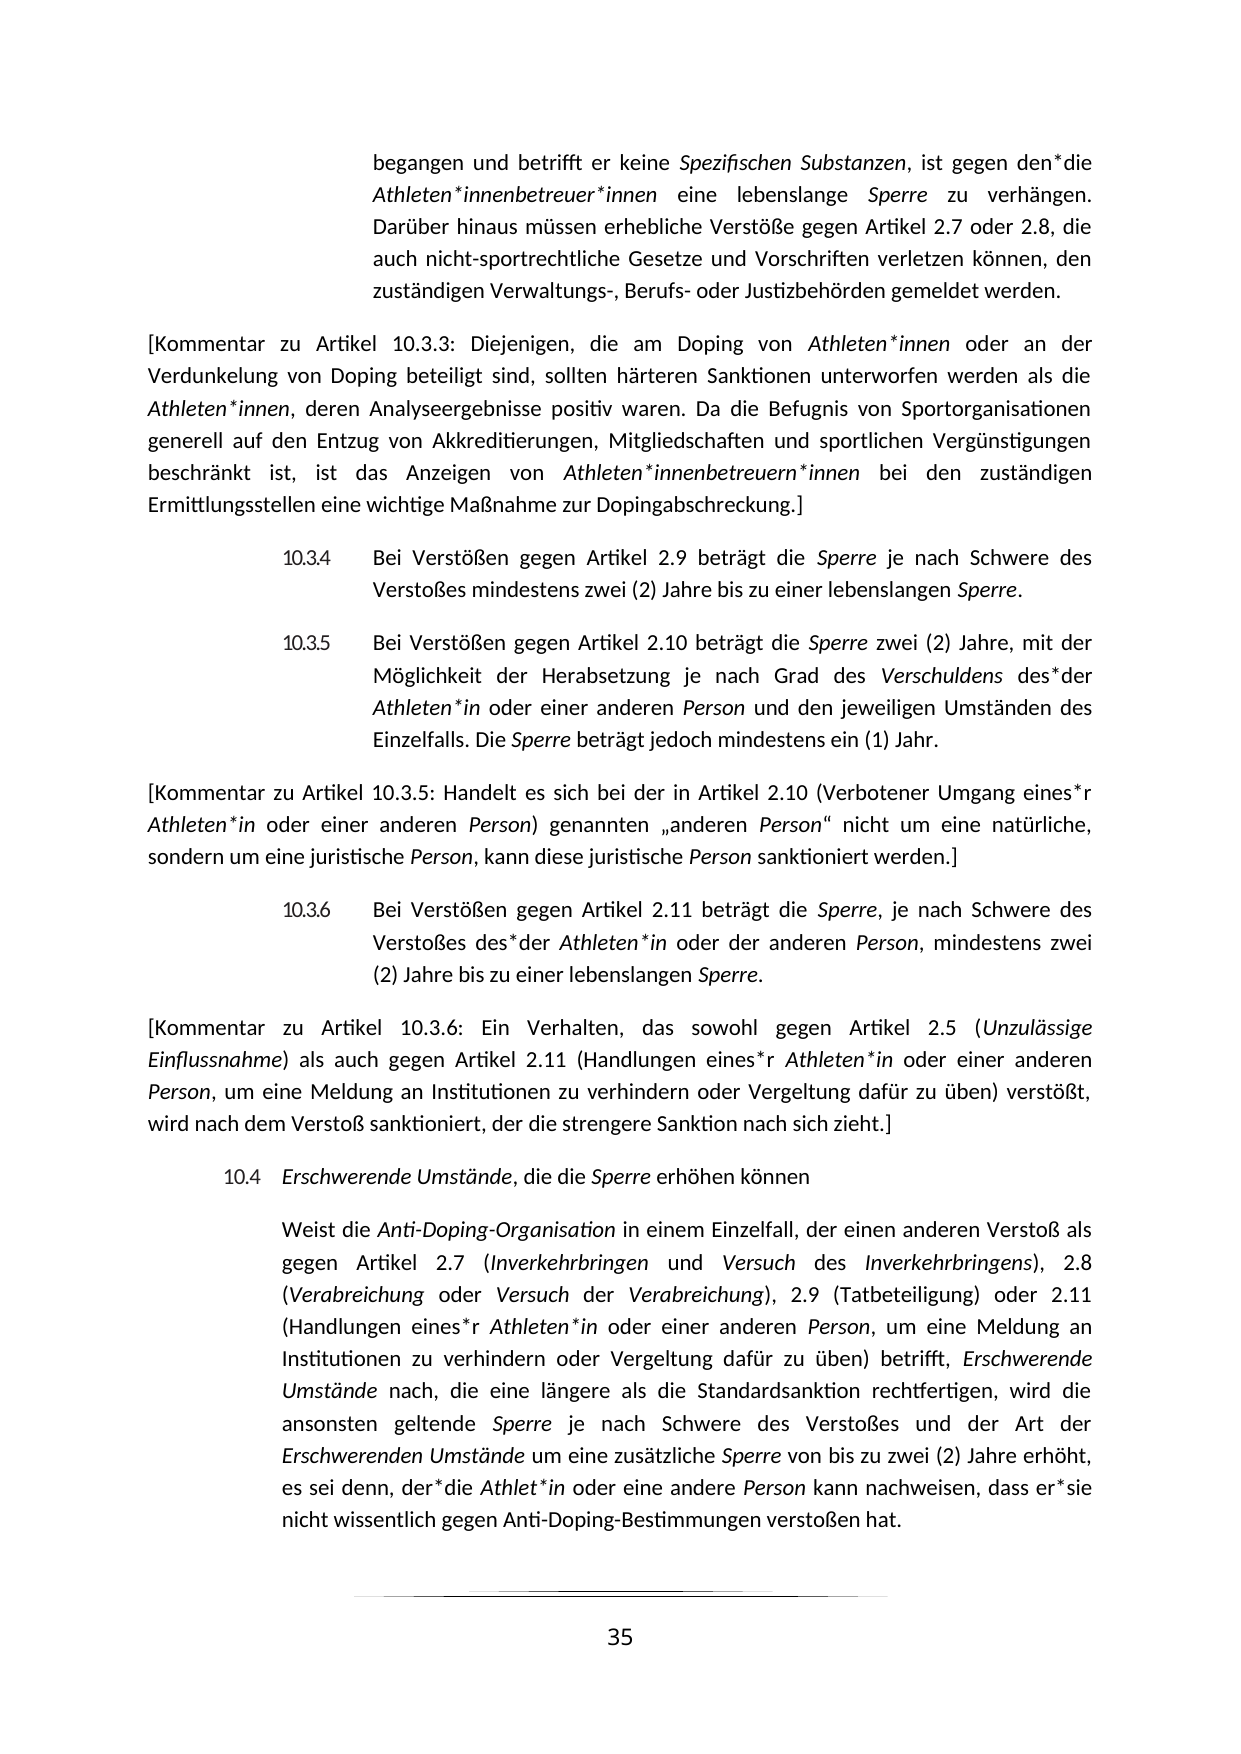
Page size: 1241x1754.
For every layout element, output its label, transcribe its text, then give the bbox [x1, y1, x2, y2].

text [Kommentar zu Artikel 10.3.5: Handelt es sich bei der in Artikel 2.10 (Verbotener Umgang eines*r Athleten*in oder einer anderen Person) genannten „anderen Person“ nicht um eine natürliche, sondern um eine juristische Person, kann diese juristische Person sanktioniert werden.] [148, 778, 1093, 871]
list Bei Verstößen gegen Artikel 2.10 beträgt die Sperre zwei (2) Jahre, mit der Möglichkeit der Herabsetzung je nach Grad des Verschuldens des*der Athleten*in oder einer anderen Person und den jeweiligen Umständen des Einzelfalls. Die Sperre beträgt jedoch mindestens ein (1) Jahr. [282, 628, 1093, 753]
text Weist die Anti-Doping-Organisation in einem Einzelfall, der einen anderen Verstoß als gegen Artikel 2.7 (Inverkehrbringen und Versuch des Inverkehrbringens), 2.8 (Verabreichung oder Versuch der Verabreichung), 2.9 (Tatbeteiligung) oder 2.11 (Handlungen eines*r Athleten*in oder einer anderen Person, um eine Meldung an Institutionen zu verhindern oder Vergeltung dafür zu üben) betrifft, Erschwerende Umstände nach, die eine längere als die Standardsanktion rechtfertigen, wird die ansonsten geltende Sperre je nach Schwere des Verstoßes und der Art der Erschwerenden Umstände um eine zusätzliche Sperre von bis zu zwei (2) Jahre erhöht, es sei denn, der*die Athlet*in oder eine andere Person kann nachweisen, dass er*sie nicht wissentlich gegen Anti-Doping-Bestimmungen verstoßen hat. [282, 1216, 1093, 1533]
text [Kommentar zu Artikel 10.3.3: Diejenigen, die am Doping von Athleten*innen oder an der Verdunkelung von Doping beteiligt sind, sollten härteren Sanktionen unterworfen werden als die Athleten*innen, deren Analyseergebnisse positiv waren. Da die Befugnis von Sportorganisationen generell auf den Entzug von Akkreditierungen, Mitgliedschaften und sportlichen Vergünstigungen beschränkt ist, ist das Anzeigen von Athleten*innenbetreuern*innen bei den zuständigen Ermittlungsstellen eine wichtige Maßnahme zur Dopingabschreckung.] [148, 329, 1093, 518]
list Erschwerende Umstände, die die Sperre erhöhen können [223, 1162, 1093, 1191]
list Bei Verstößen gegen Artikel 2.11 beträgt die Sperre, je nach Schwere des Verstoßes des*der Athleten*in oder der anderen Person, mindestens zwei (2) Jahre bis zu einer lebenslangen Sperre. [282, 896, 1093, 988]
list Bei Verstößen gegen Artikel 2.9 beträgt die Sperre je nach Schwere des Verstoßes mindestens zwei (2) Jahre bis zu einer lebenslangen Sperre. [282, 543, 1093, 603]
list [282, 148, 1093, 304]
text [Kommentar zu Artikel 10.3.6: Ein Verhalten, das sowohl gegen Artikel 2.5 (Unzulässige Einflussnahme) als auch gegen Artikel 2.11 (Handlungen eines*r Athleten*in oder einer anderen Person, um eine Meldung an Institutionen zu verhindern oder Vergeltung dafür zu üben) verstößt, wird nach dem Verstoß sanktioniert, der die strengere Sanktion nach sich zieht.] [148, 1013, 1093, 1137]
